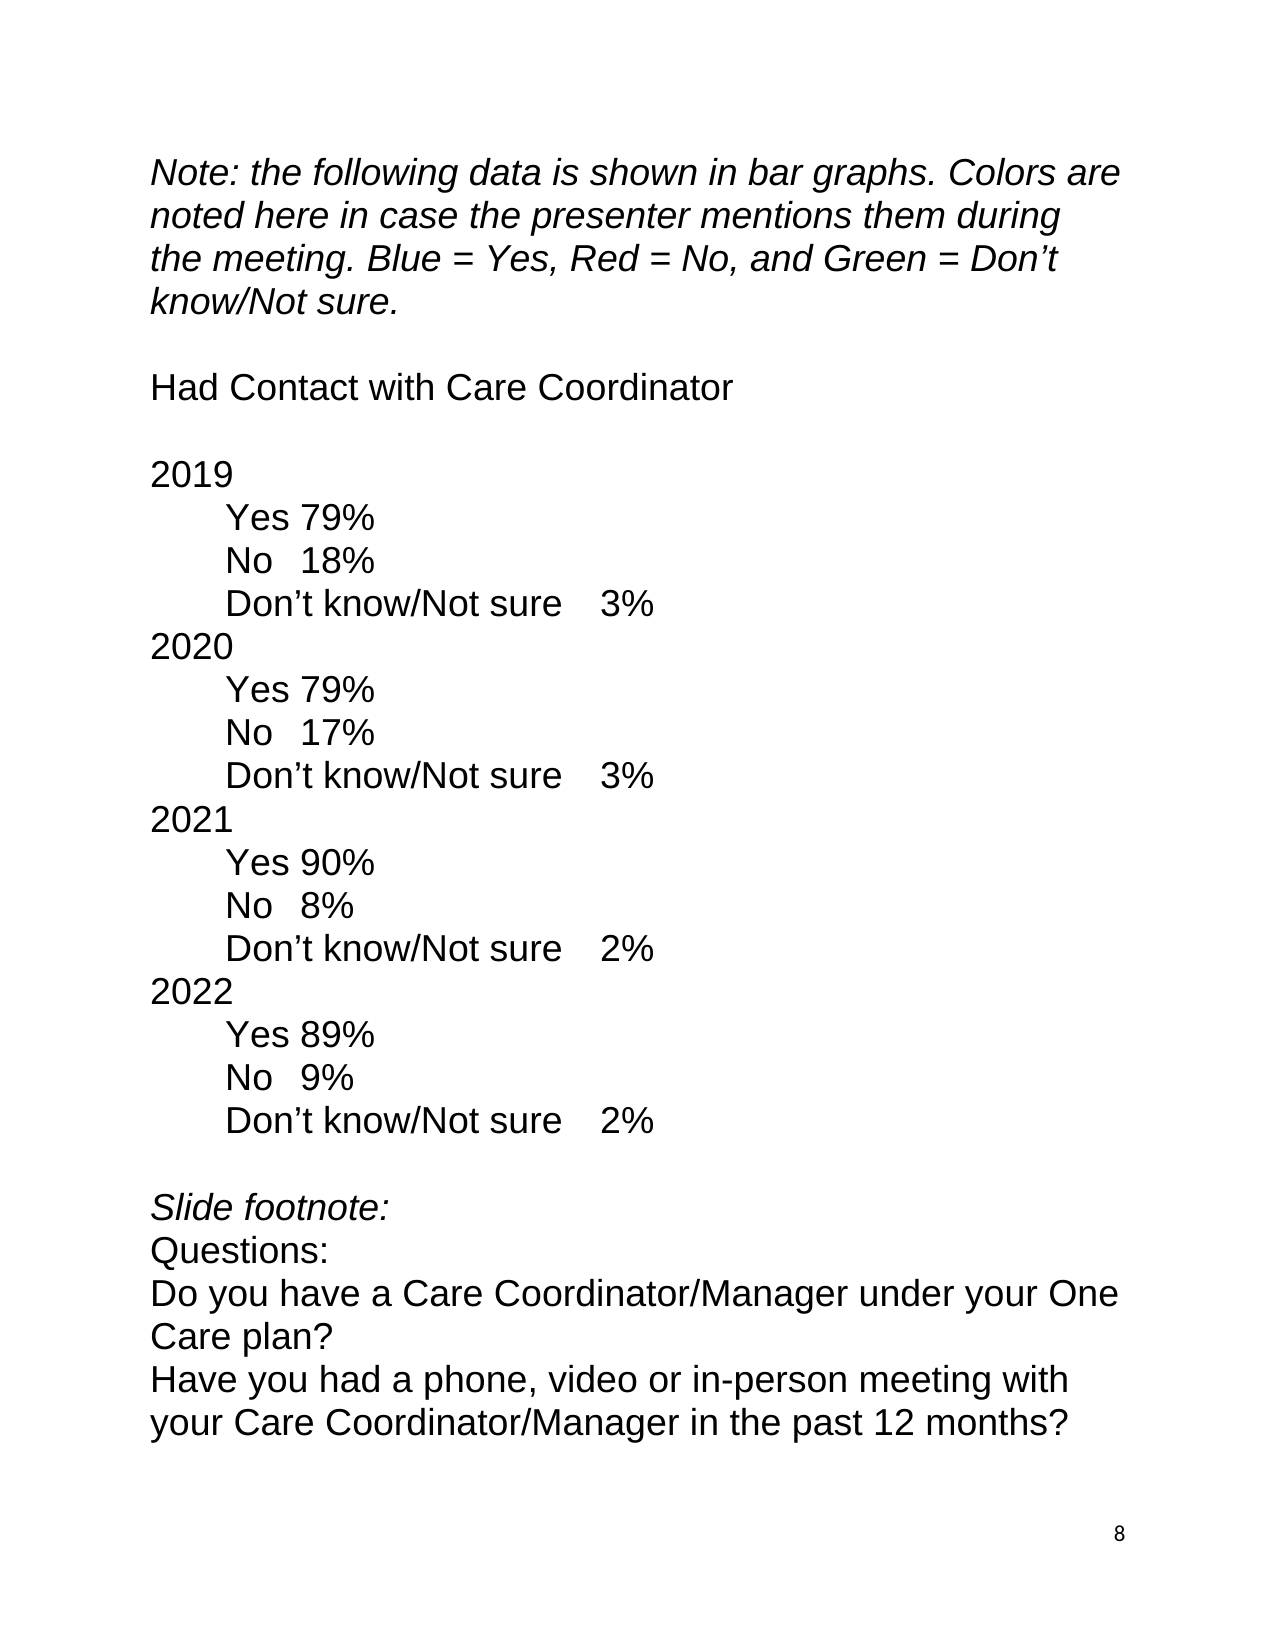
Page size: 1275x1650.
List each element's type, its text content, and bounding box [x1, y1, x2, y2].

text 2022 [150, 969, 1125, 1012]
text Have you had a phone, video or in-person meeting with your Care Coordinator/Manager in the past 12 months? [150, 1357, 1125, 1444]
text No 8% [150, 883, 1125, 926]
text 2021 [150, 797, 1125, 840]
text 2020 [150, 624, 1125, 667]
text Yes 79% [150, 495, 1125, 538]
text No 18% [150, 538, 1125, 581]
text Don’t know/Not sure 3% [150, 581, 1125, 624]
text Do you have a Care Coordinator/Manager under your One Care plan? [150, 1271, 1125, 1357]
text No 9% [150, 1056, 1125, 1099]
text Yes 89% [150, 1012, 1125, 1056]
text Don’t know/Not sure 2% [150, 926, 1125, 969]
text 2019 [150, 452, 1125, 495]
text Note: the following data is shown in bar graphs. Colors are noted here in case the presenter mentions them during the meeting. Blue = Yes, Red = No, and Green = Don’t know/Not sure. [150, 150, 1125, 322]
text Slide footnote: Questions: [150, 1185, 1125, 1271]
text Don’t know/Not sure 3% [150, 754, 1125, 797]
text Don’t know/Not sure 2% [150, 1099, 1125, 1142]
text Yes 79% [150, 667, 1125, 711]
text Yes 90% [150, 840, 1125, 883]
text Had Contact with Care Coordinator [150, 366, 1125, 409]
text No 17% [150, 711, 1125, 754]
